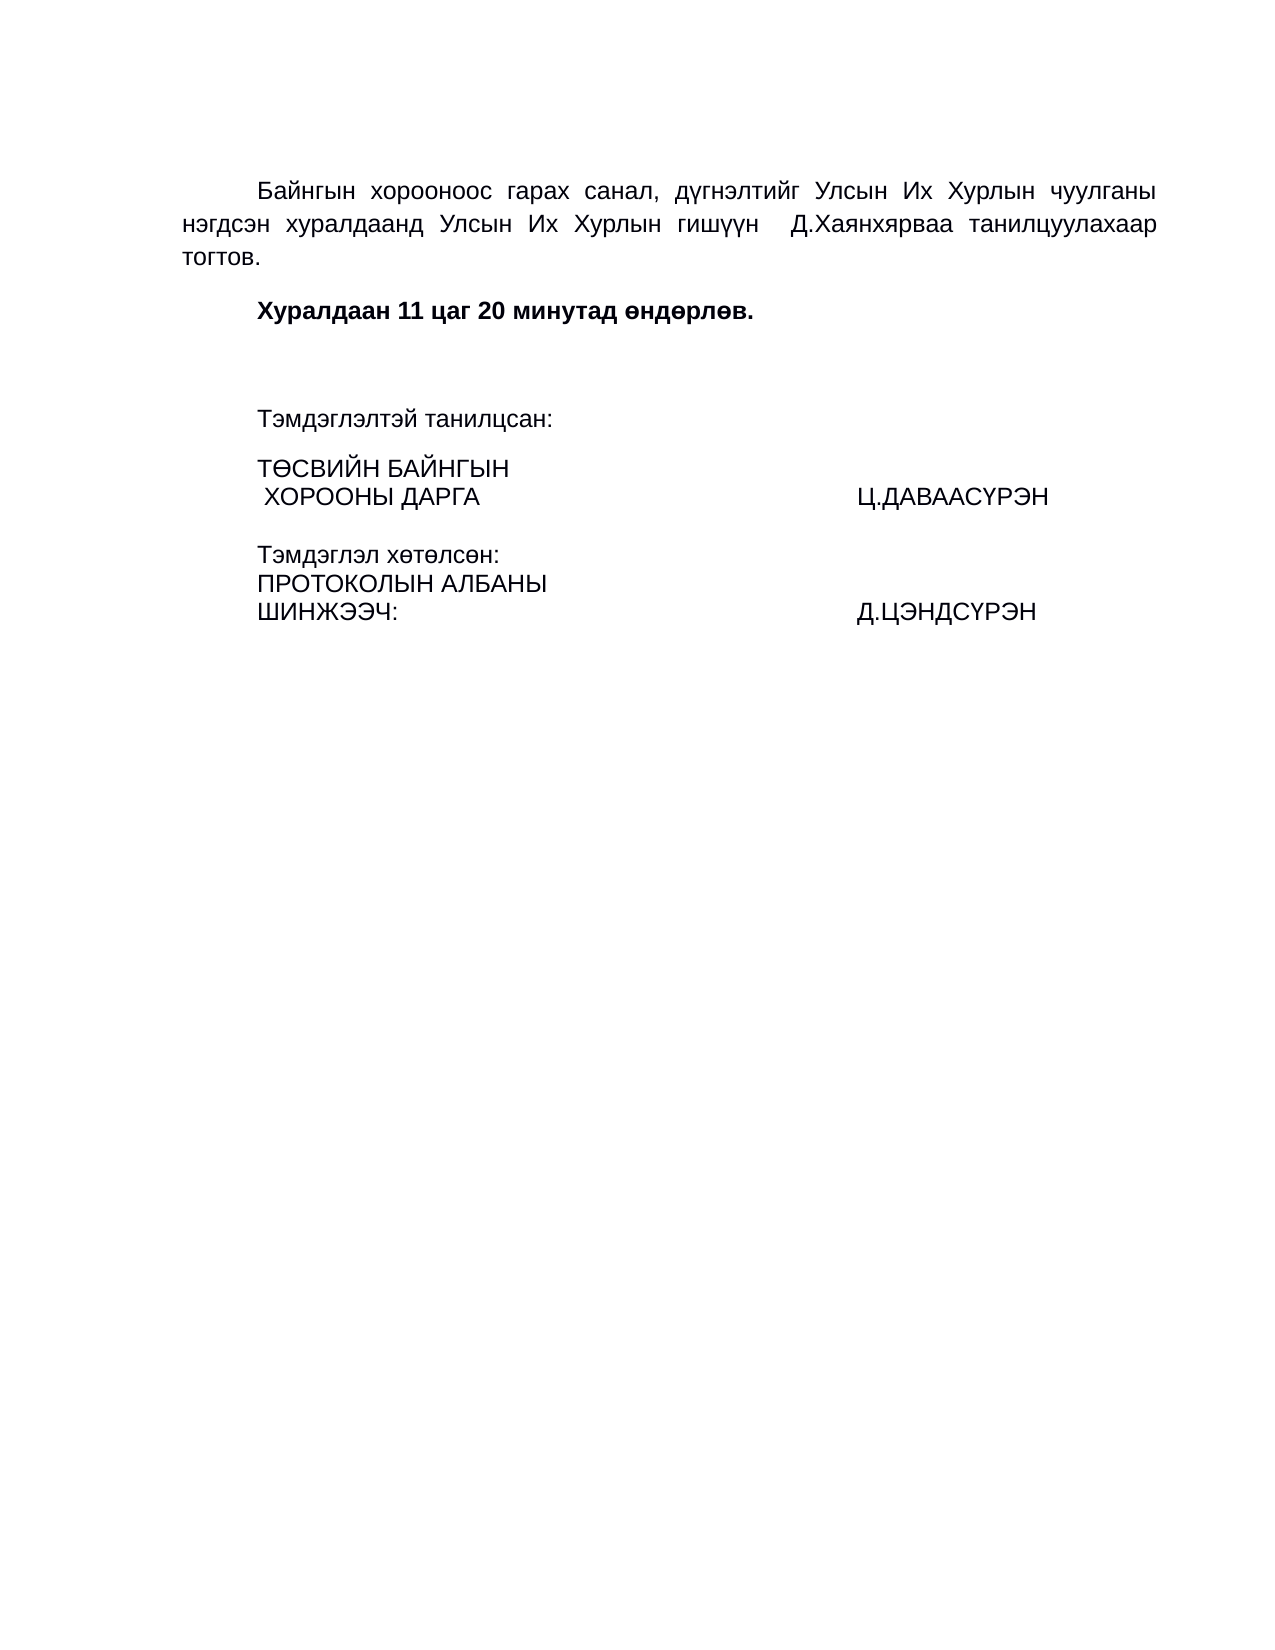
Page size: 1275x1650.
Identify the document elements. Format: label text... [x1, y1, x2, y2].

text ХОРООНЫ ДАРГА Ц.ДАВААСҮРЭН [182, 482, 1157, 511]
text ШИНЖЭЭЧ: Д.ЦЭНДСҮРЭН [182, 597, 1157, 626]
text Хуралдаан 11 цаг 20 минутад өндөрлөв. [182, 296, 1157, 325]
text ПРОТОКОЛЫН АЛБАНЫ [182, 568, 1157, 597]
text ТӨСВИЙН БАЙНГЫН [182, 453, 1157, 482]
text Тэмдэглэлтэй танилцсан: [182, 404, 1157, 433]
text Байнгын хорооноос гарах санал, дүгнэлтийг Улсын Их Хурлын чуулганы нэгдсэн хуралдаанд Улсын Их Хурлын гишүүн Д.Хаянхярваа танилцуулахаар тогтов. [182, 176, 1157, 271]
text Тэмдэглэл хөтөлсөн: [182, 540, 1157, 568]
